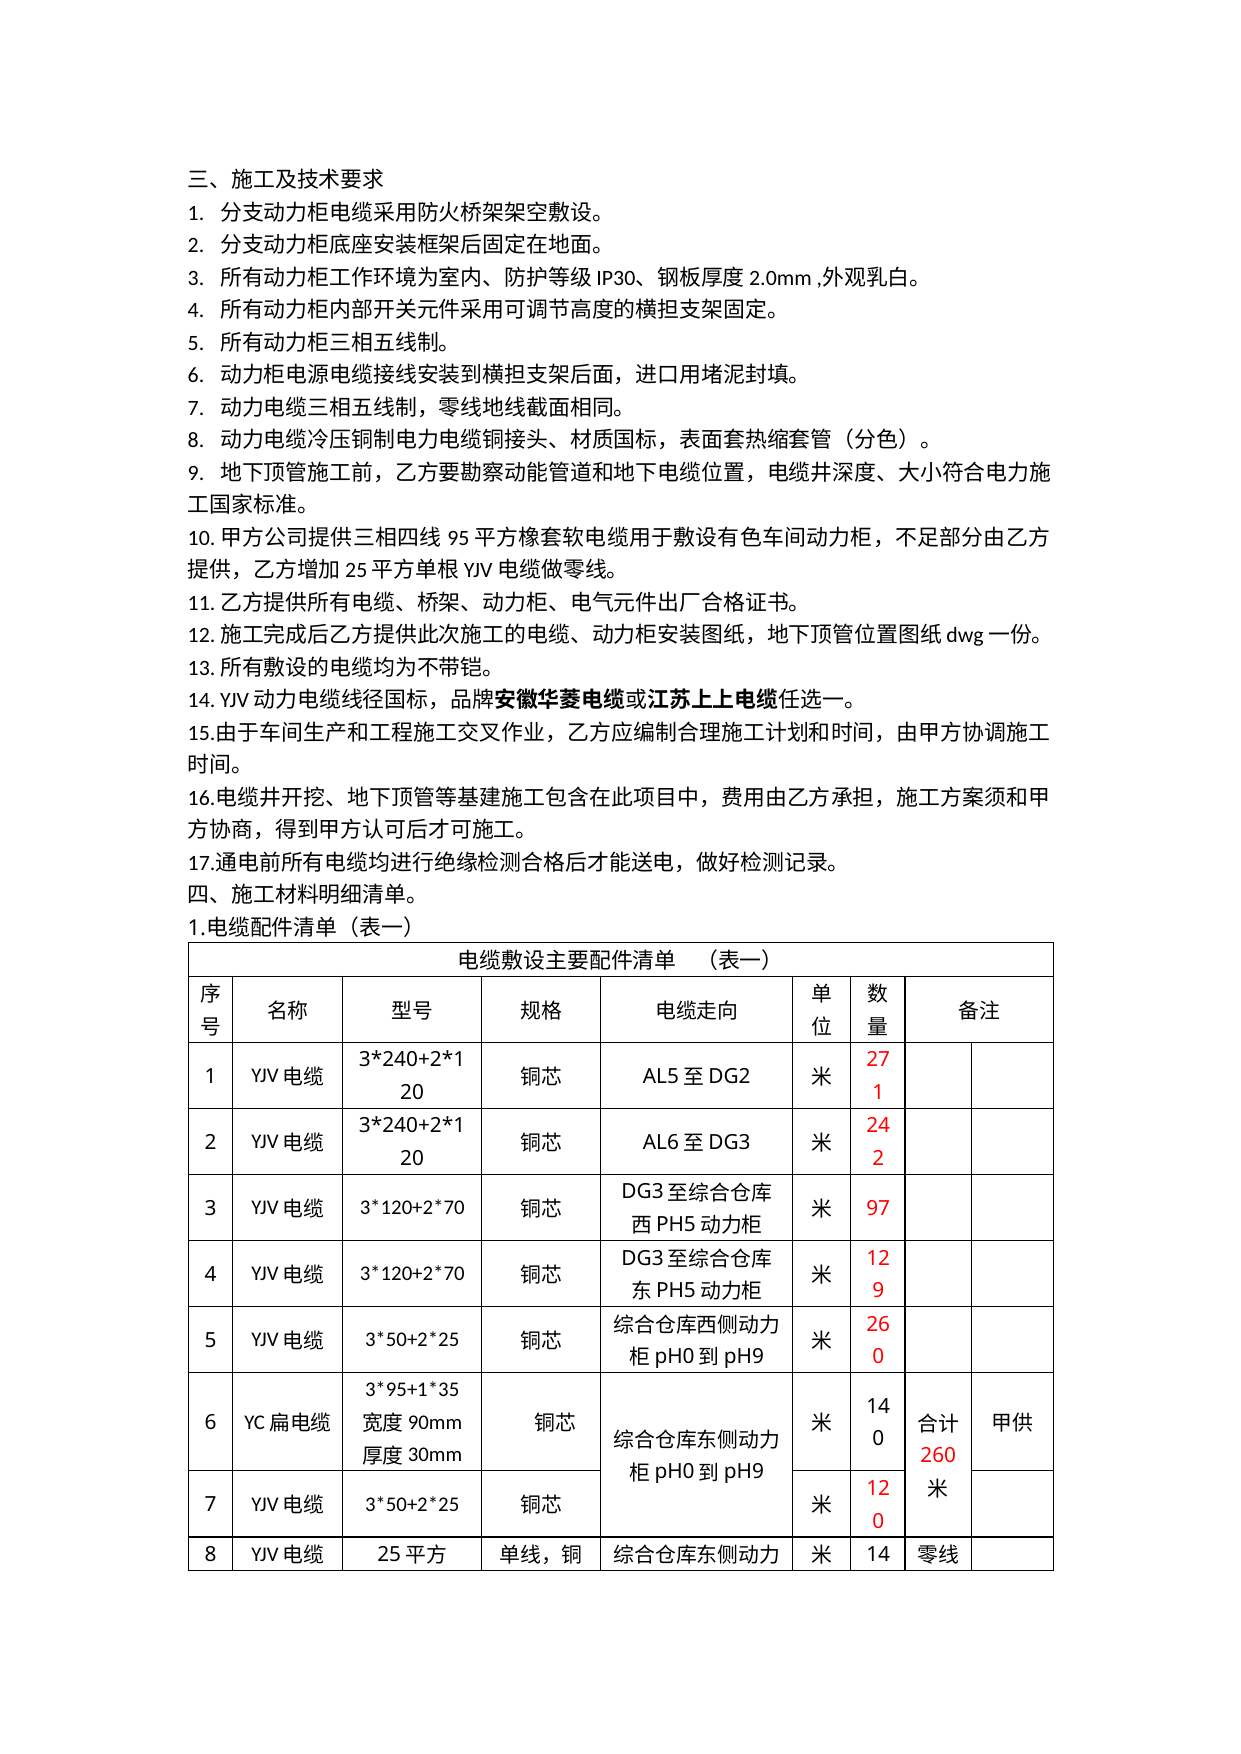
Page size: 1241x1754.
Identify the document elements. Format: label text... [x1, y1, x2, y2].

table_cell [972, 1471, 1053, 1536]
list 所有动力柜三相五线制。 [187, 324, 1053, 357]
table_header 电缆敷设主要配件清单 （表一） [189, 943, 1053, 976]
table_cell 米 [793, 1373, 850, 1470]
table_cell 260 [851, 1307, 904, 1372]
table_cell 铜芯 [482, 1307, 600, 1372]
table_cell 8 [189, 1538, 232, 1570]
table_cell 97 [851, 1175, 904, 1240]
table_cell 1 [189, 1043, 232, 1108]
list 所有动力柜内部开关元件采用可调节高度的横担支架固定。 [187, 292, 1053, 324]
table_cell 铜芯 [482, 1373, 600, 1470]
table_cell [906, 1175, 971, 1240]
table_cell 铜芯 [482, 1043, 600, 1108]
table_cell 3*50+2*25 [343, 1471, 481, 1536]
text 四、施工材料明细清单。 [187, 877, 1053, 909]
table_cell 单线，铜芯 [482, 1538, 600, 1570]
list YJV动力电缆线径国标，品牌安徽华菱电缆或江苏上上电缆任选一。 [187, 682, 1053, 714]
text 16.电缆井开挖、地下顶管等基建施工包含在此项目中，费用由乙方承担，施工方案须和甲方协商，得到甲方认可后才可施工。 [187, 779, 1053, 844]
table_cell [972, 1307, 1053, 1372]
table_cell 4 [189, 1241, 232, 1306]
table_cell YJV电缆 [233, 1175, 342, 1240]
table_cell 271 [851, 1043, 904, 1108]
table_cell [972, 1241, 1053, 1306]
table_cell 单位 [793, 977, 850, 1042]
table_cell YJV电缆 [233, 1109, 342, 1174]
table_cell 米 [793, 1241, 850, 1306]
table_cell 铜芯 [482, 1109, 600, 1174]
list 动力电缆冷压铜制电力电缆铜接头、材质国标，表面套热缩套管（分色）。 [187, 422, 1053, 454]
table_cell 3 [189, 1175, 232, 1240]
table_cell 米 [793, 1471, 850, 1536]
table_cell 242 [851, 1109, 904, 1174]
table_cell YJV电缆 [233, 1307, 342, 1372]
table_cell YJV电缆 [233, 1471, 342, 1536]
table_cell 合计260米 [906, 1373, 971, 1536]
table_cell 7 [189, 1471, 232, 1536]
table_cell DG3至综合仓库东PH5动力柜 [601, 1241, 792, 1306]
table_cell 铜芯 [482, 1241, 600, 1306]
table_cell 140 [851, 1373, 904, 1470]
text 17.通电前所有电缆均进行绝缘检测合格后才能送电，做好检测记录。 [187, 844, 1053, 877]
table_cell AL6至DG3 [601, 1109, 792, 1174]
list 分支动力柜底座安装框架后固定在地面。 [187, 227, 1053, 259]
table_cell 名称 [233, 977, 342, 1042]
table_cell [972, 1538, 1053, 1570]
table_cell 3*240+2*120 [343, 1043, 481, 1108]
table_cell 型号 [343, 977, 481, 1042]
table_cell [906, 1241, 971, 1306]
list 所有动力柜工作环境为室内、防护等级IP30、钢板厚度2.0mm ,外观乳白。 [187, 259, 1053, 292]
text 三、施工及技术要求 [187, 162, 1053, 194]
table_cell [972, 1175, 1053, 1240]
table_cell 3*120+2*70 [343, 1241, 481, 1306]
text 15.由于车间生产和工程施工交叉作业，乙方应编制合理施工计划和时间，由甲方协调施工时间。 [187, 714, 1053, 779]
table_cell [906, 1043, 971, 1108]
table_cell [972, 1109, 1053, 1174]
table_cell 综合仓库东侧动力柜pH0到pH9 [601, 1538, 792, 1570]
list 地下顶管施工前，乙方要勘察动能管道和地下电缆位置，电缆井深度、大小符合电力施工国家标准。 [187, 454, 1053, 519]
table_cell 米 [793, 1538, 850, 1570]
table_cell 3*50+2*25 [343, 1307, 481, 1372]
table_cell 米 [793, 1109, 850, 1174]
table_cell 铜芯 [482, 1471, 600, 1536]
text 1.电缆配件清单（表一） [187, 909, 1053, 942]
list 乙方提供所有电缆、桥架、动力柜、电气元件出厂合格证书。 [187, 584, 1053, 617]
table_cell 米 [793, 1175, 850, 1240]
table_cell 数量 [851, 977, 904, 1042]
table_cell YJV电缆 [233, 1241, 342, 1306]
table_cell 6 [189, 1373, 232, 1470]
table_cell 120 [851, 1471, 904, 1536]
table_cell YJV电缆 [233, 1538, 342, 1570]
table_cell 甲供 [972, 1373, 1053, 1470]
table_cell 零线 [906, 1538, 971, 1570]
table_cell 规格 [482, 977, 600, 1042]
table_cell [906, 1307, 971, 1372]
table_cell AL5至DG2 [601, 1043, 792, 1108]
table_cell 3*240+2*120 [343, 1109, 481, 1174]
table_cell 铜芯 [482, 1175, 600, 1240]
table_cell 3*95+1*35 宽度90mm厚度30mm [343, 1373, 481, 1470]
table_cell 5 [189, 1307, 232, 1372]
table_cell 备注 [906, 977, 1053, 1042]
table_cell 25平方 [343, 1538, 481, 1570]
table_cell [906, 1109, 971, 1174]
table_cell YC扁电缆 [233, 1373, 342, 1470]
list 甲方公司提供三相四线95平方橡套软电缆用于敷设有色车间动力柜，不足部分由乙方提供，乙方增加25平方单根YJV 电缆做零线。 [187, 519, 1053, 584]
table_cell 米 [793, 1043, 850, 1108]
table_cell 综合仓库西侧动力柜pH0到pH9 [601, 1307, 792, 1372]
table_cell 序号 [189, 977, 232, 1042]
table_cell 电缆走向 [601, 977, 792, 1042]
table_cell 米 [793, 1307, 850, 1372]
table_cell 129 [851, 1241, 904, 1306]
table_cell 140 [851, 1538, 904, 1570]
table_cell DG3至综合仓库西PH5动力柜 [601, 1175, 792, 1240]
list 分支动力柜电缆采用防火桥架架空敷设。 [187, 194, 1053, 227]
table_cell 3*120+2*70 [343, 1175, 481, 1240]
list 施工完成后乙方提供此次施工的电缆、动力柜安装图纸，地下顶管位置图纸dwg一份。 [187, 617, 1053, 649]
table_cell 2 [189, 1109, 232, 1174]
table_cell YJV电缆 [233, 1043, 342, 1108]
table_cell 综合仓库东侧动力柜pH0到pH9 [601, 1373, 792, 1536]
list 所有敷设的电缆均为不带铠。 [187, 649, 1053, 682]
list 动力电缆三相五线制，零线地线截面相同。 [187, 389, 1053, 422]
table_cell [972, 1043, 1053, 1108]
list 动力柜电源电缆接线安装到横担支架后面，进口用堵泥封填。 [187, 357, 1053, 389]
